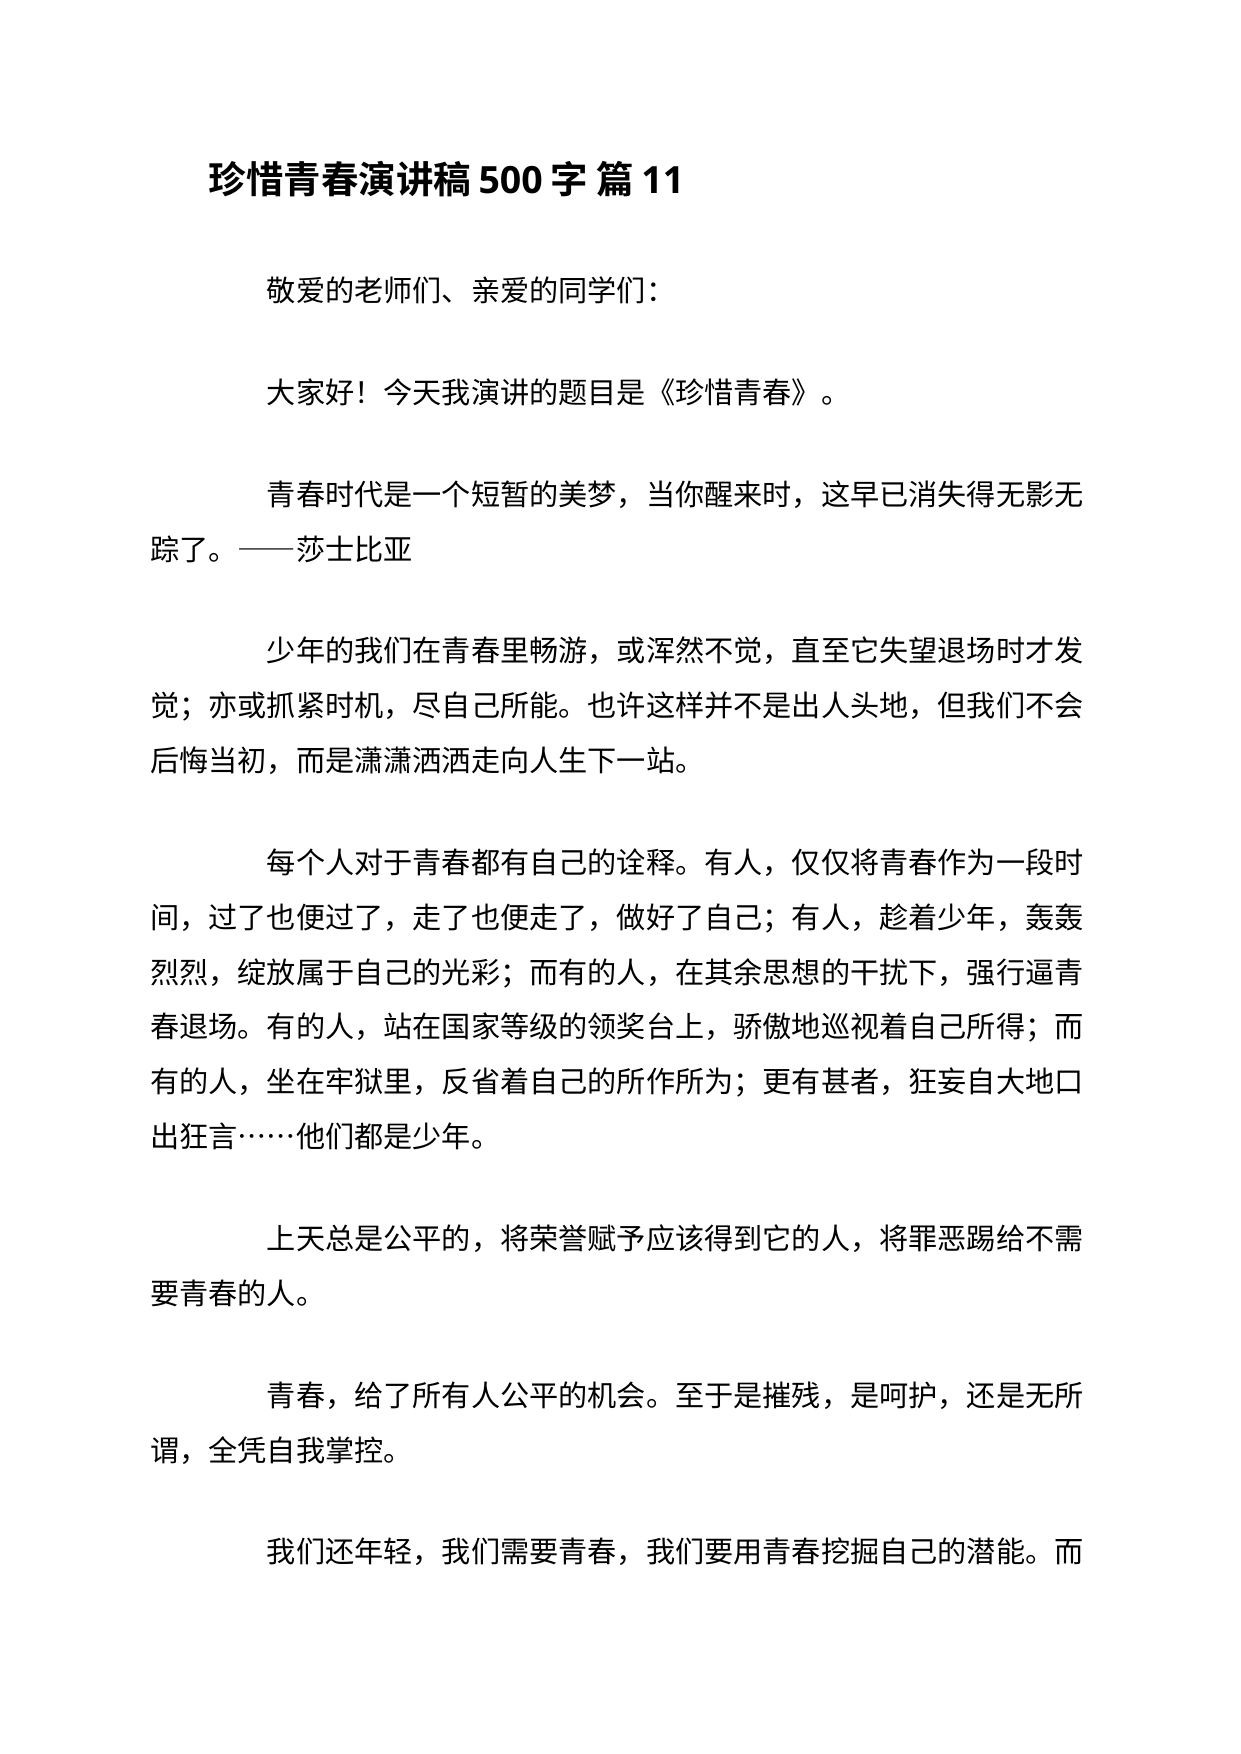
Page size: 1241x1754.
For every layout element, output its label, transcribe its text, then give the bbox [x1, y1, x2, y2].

text 大家好！今天我演讲的题目是《珍惜青春》。 [150, 369, 1090, 412]
text 青春时代是一个短暂的美梦，当你醒来时，这早已消失得无影无踪了。——莎士比亚 [150, 471, 1090, 568]
text 上天总是公平的，将荣誉赋予应该得到它的人，将罪恶踢给不需要青春的人。 [150, 1216, 1090, 1313]
text 青春，给了所有人公平的机会。至于是摧残，是呵护，还是无所谓，全凭自我掌控。 [150, 1372, 1090, 1469]
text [150, 1529, 1090, 1571]
text 敬爱的老师们、亲爱的同学们： [150, 268, 1090, 310]
text 珍惜青春演讲稿500字 篇11 [150, 150, 1090, 204]
text 少年的我们在青春里畅游，或浑然不觉，直至它失望退场时才发觉；亦或抓紧时机，尽自己所能。也许这样并不是出人头地，但我们不会后悔当初，而是潇潇洒洒走向人生下一站。 [150, 628, 1090, 780]
text 每个人对于青春都有自己的诠释。有人，仅仅将青春作为一段时间，过了也便过了，走了也便走了，做好了自己；有人，趁着少年，轰轰烈烈，绽放属于自己的光彩；而有的人，在其余思想的干扰下，强行逼青春退场。有的人，站在国家等级的领奖台上，骄傲地巡视着自己所得；而有的人，坐在牢狱里，反省着自己的所作所为；更有甚者，狂妄自大地口出狂言……他们都是少年。 [150, 839, 1090, 1156]
